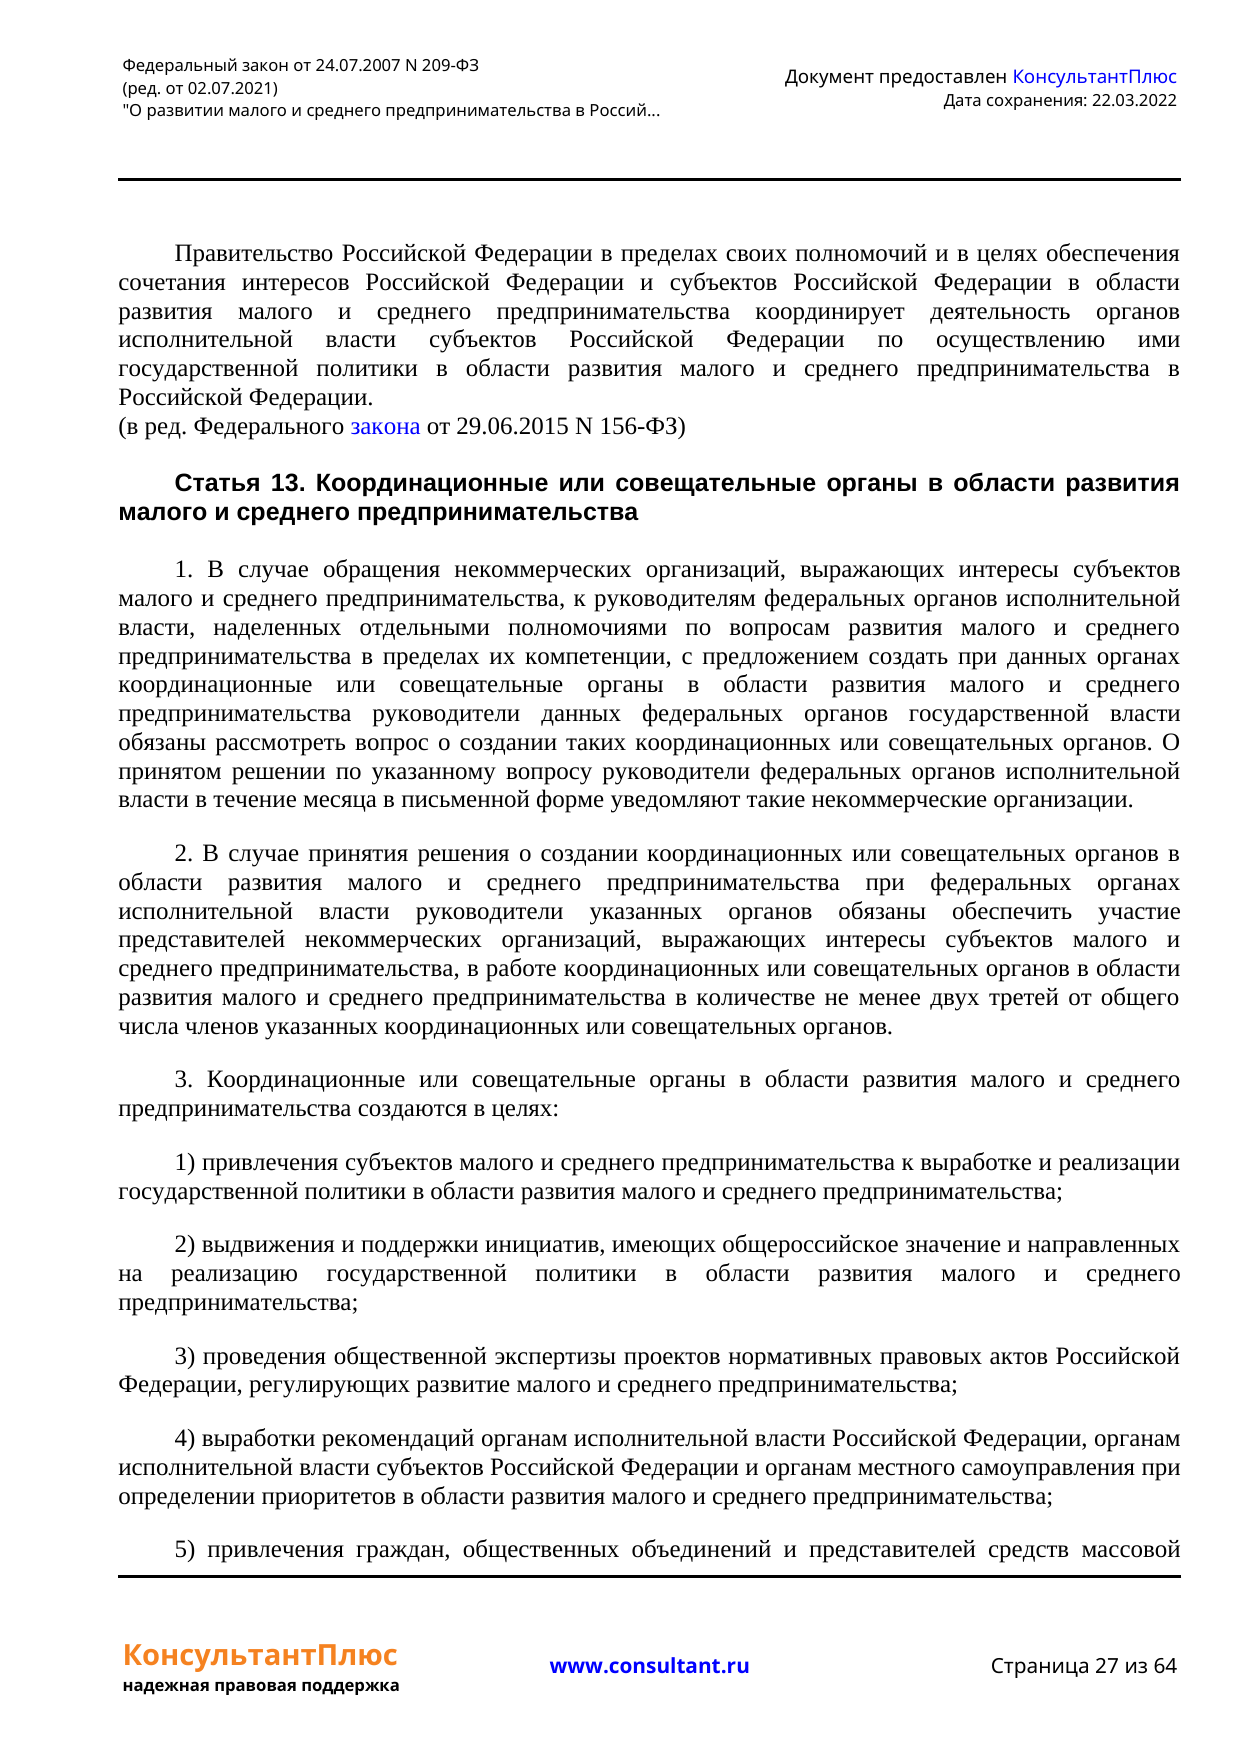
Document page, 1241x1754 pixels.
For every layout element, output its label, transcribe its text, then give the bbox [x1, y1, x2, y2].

text (в ред. Федерального закона от 29.06.2015 N 156-ФЗ) [118, 411, 1181, 439]
title Статья 13. Координационные или совещательные органы в области развития малого и среднего предпринимательства [118, 468, 1181, 526]
text 2. В случае принятия решения о создании координационных или совещательных органов в области развития малого и среднего предпринимательства при федеральных органах исполнительной власти руководители указанных органов обязаны обеспечить участие представителей некоммерческих организаций, выражающих интересы субъектов малого и среднего предпринимательства, в работе координационных или совещательных органов в области развития малого и среднего предпринимательства в количестве не менее двух третей от общего числа членов указанных координационных или совещательных органов. [118, 838, 1181, 1039]
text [118, 1534, 1181, 1563]
text 1) привлечения субъектов малого и среднего предпринимательства к выработке и реализации государственной политики в области развития малого и среднего предпринимательства; [118, 1147, 1181, 1204]
text 3. Координационные или совещательные органы в области развития малого и среднего предпринимательства создаются в целях: [118, 1064, 1181, 1122]
text 4) выработки рекомендаций органам исполнительной власти Российской Федерации, органам исполнительной власти субъектов Российской Федерации и органам местного самоуправления при определении приоритетов в области развития малого и среднего предпринимательства; [118, 1423, 1181, 1509]
text 2) выдвижения и поддержки инициатив, имеющих общероссийское значение и направленных на реализацию государственной политики в области развития малого и среднего предпринимательства; [118, 1229, 1181, 1316]
text Правительство Российской Федерации в пределах своих полномочий и в целях обеспечения сочетания интересов Российской Федерации и субъектов Российской Федерации в области развития малого и среднего предпринимательства координирует деятельность органов исполнительной власти субъектов Российской Федерации по осуществлению ими государственной политики в области развития малого и среднего предпринимательства в Российской Федерации. [118, 238, 1181, 411]
text 3) проведения общественной экспертизы проектов нормативных правовых актов Российской Федерации, регулирующих развитие малого и среднего предпринимательства; [118, 1341, 1181, 1398]
text 1. В случае обращения некоммерческих организаций, выражающих интересы субъектов малого и среднего предпринимательства, к руководителям федеральных органов исполнительной власти, наделенных отдельными полномочиями по вопросам развития малого и среднего предпринимательства в пределах их компетенции, с предложением создать при данных органах координационные или совещательные органы в области развития малого и среднего предпринимательства руководители данных федеральных органов государственной власти обязаны рассмотреть вопрос о создании таких координационных или совещательных органов. О принятом решении по указанному вопросу руководители федеральных органов исполнительной власти в течение месяца в письменной форме уведомляют такие некоммерческие организации. [118, 554, 1181, 813]
